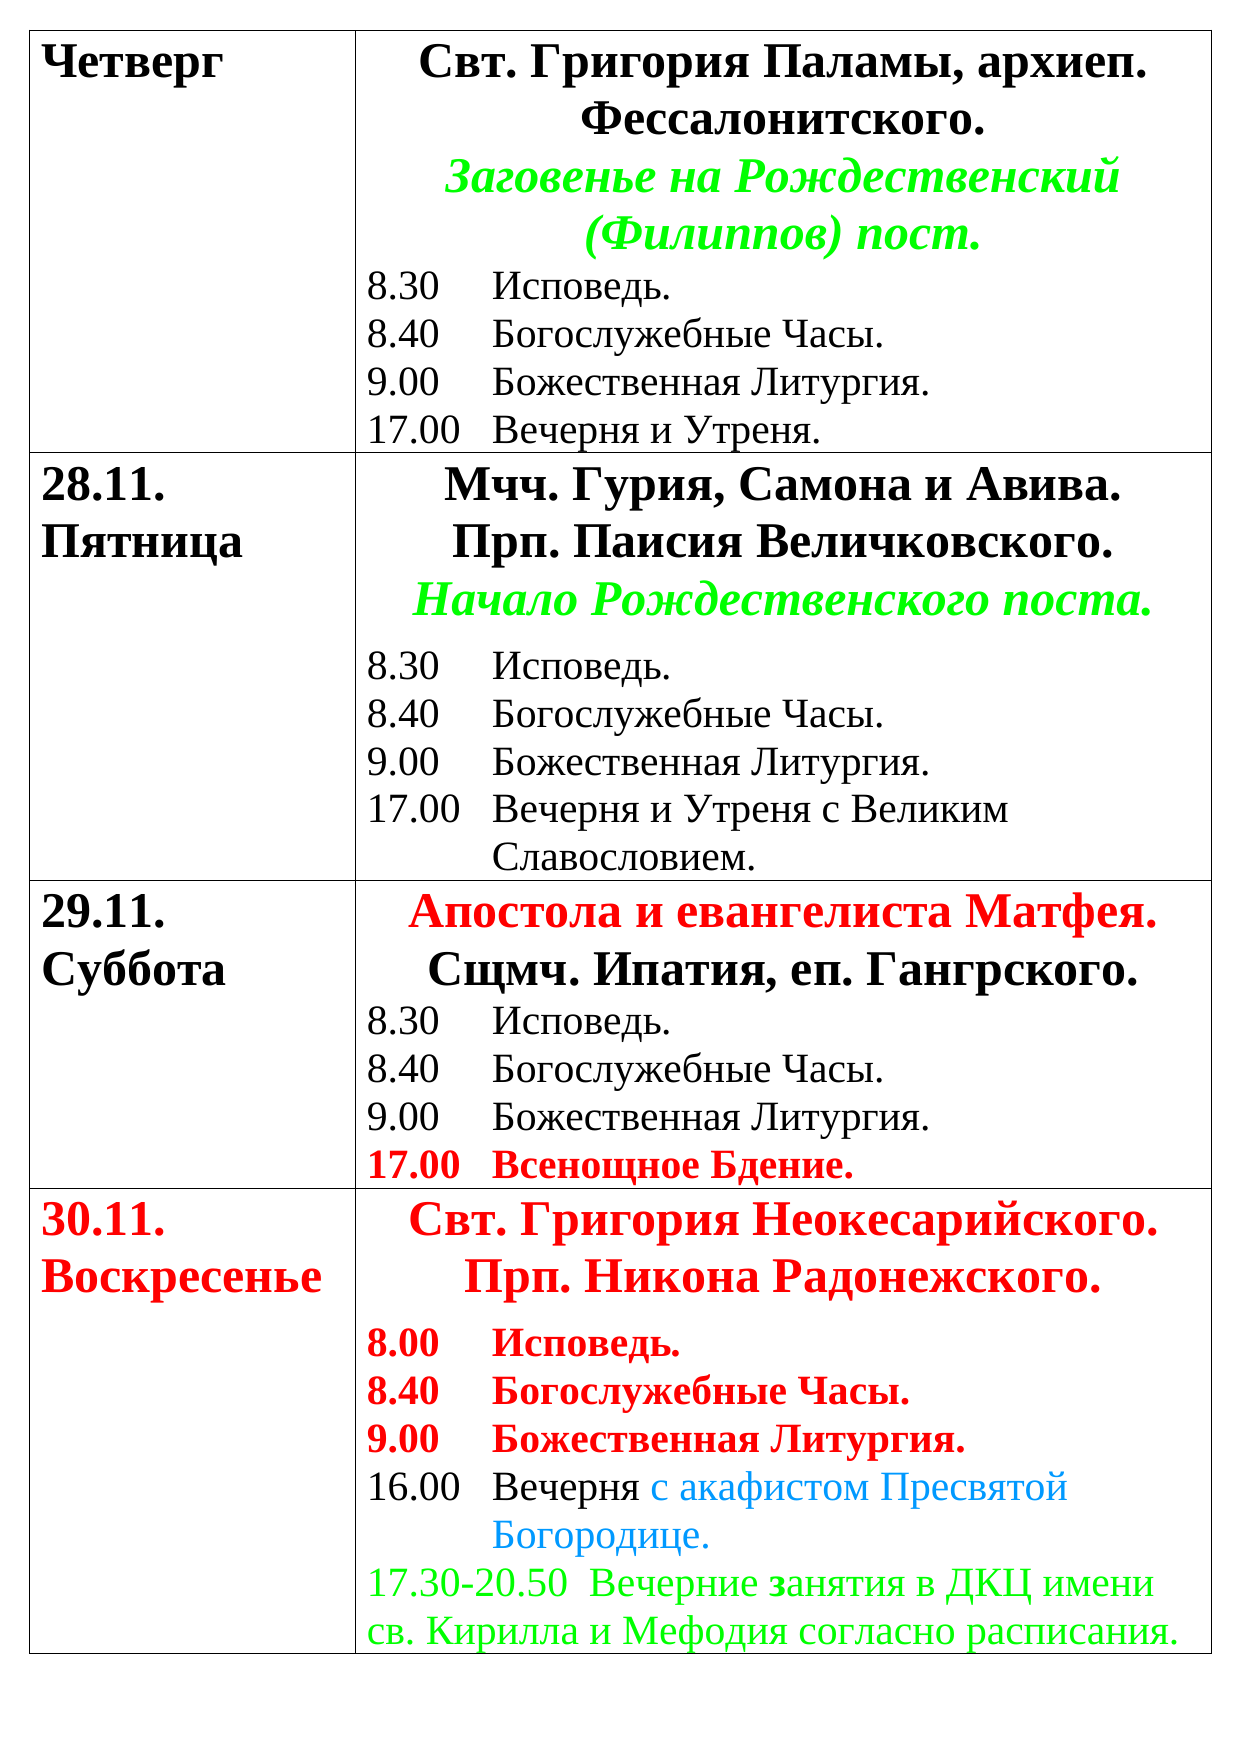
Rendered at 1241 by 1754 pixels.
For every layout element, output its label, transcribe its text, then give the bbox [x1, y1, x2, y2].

table_cell Апостола и евангелиста Матфея. Сщмч. Ипатия, еп. Гангрского. 8.30 Исповедь. 8.40 Богослужебные Часы. 9.00 Божественная Литургия. 17.00 Всенощное Бдение. [356, 881, 1211, 1187]
table_cell 29.11. Суббота [30, 881, 355, 1187]
table_cell Свт. Григория Неокесарийского. Прп. Никона Радонежского. 8.00 Исповедь. 8.40 Богослужебные Часы. 9.00 Божественная Литургия. 16.00 Вечерня с акафистом Пресвятой Богородице. 17.30-20.50 Вечерние занятия в ДКЦ имени св. Кирилла и Мефодия согласно расписания. [356, 1189, 1211, 1653]
table_cell 27.11. Четверг [30, 31, 355, 452]
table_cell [356, 31, 1211, 452]
table_cell 28.11. Пятница [30, 453, 355, 880]
table_cell 30.11. Воскресенье [30, 1189, 355, 1653]
table_cell Мчч. Гурия, Самона и Авива. Прп. Паисия Величковского. Начало Рождественского поста. 8.30 Исповедь. 8.40 Богослужебные Часы. 9.00 Божественная Литургия. 17.00 Вечерня и Утреня с Великим Славословием. [356, 453, 1211, 880]
